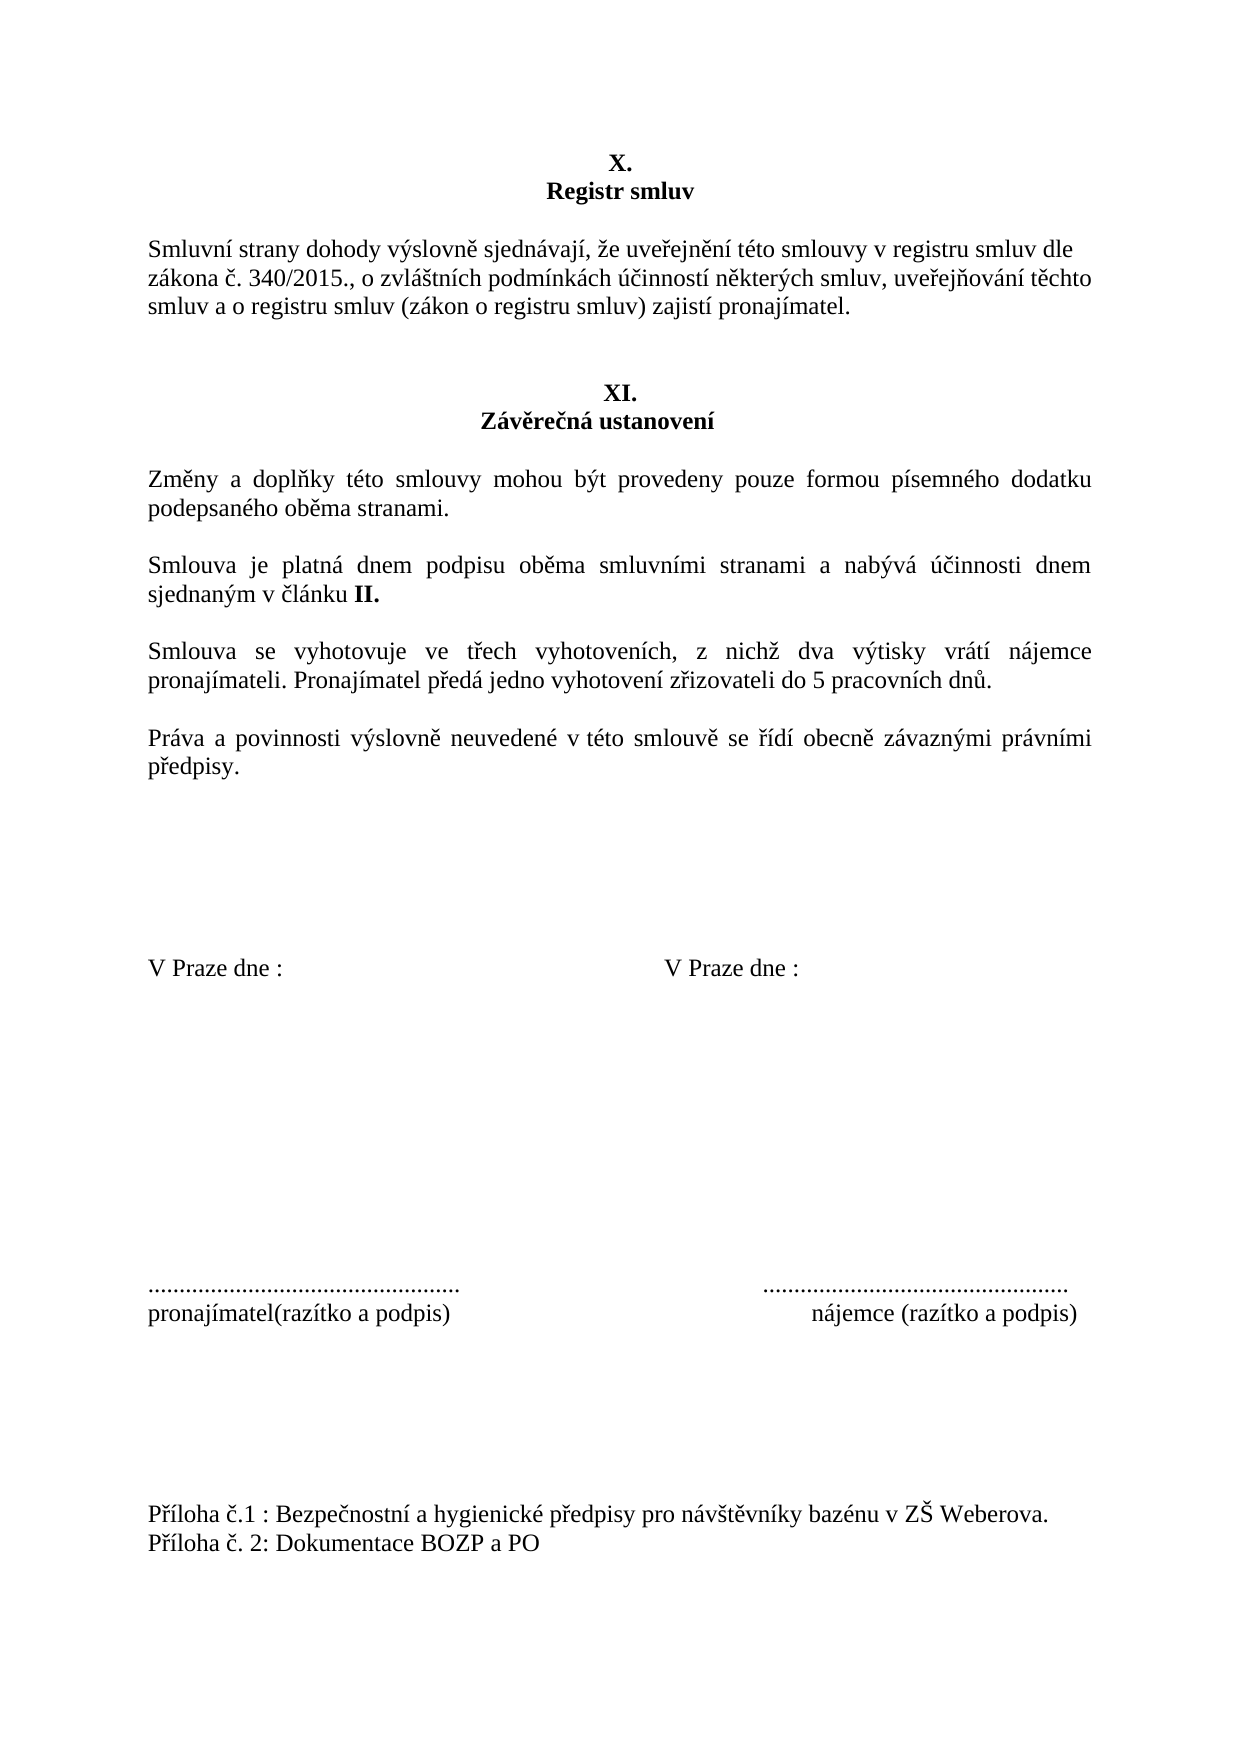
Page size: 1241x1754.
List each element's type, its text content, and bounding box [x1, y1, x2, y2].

text pronajímatel(razítko a podpis) nájemce (razítko a podpis) [148, 1298, 1093, 1326]
text Příloha č. 2: Dokumentace BOZP a PO [148, 1528, 1093, 1556]
text Smlouva se vyhotovuje ve třech vyhotoveních, z nichž dva výtisky vrátí nájemce pronajímateli. Pronajímatel předá jedno vyhotovení zřizovateli do 5 pracovních dnů. [148, 636, 1093, 694]
text .................................................. ................................................. [148, 1269, 1093, 1298]
text Smluvní strany dohody výslovně sjednávají, že uveřejnění této smlouvy v registru smluv dle zákona č. 340/2015., o zvláštních podmínkách účinností některých smluv, uveřejňování těchto smluv a o registru smluv (zákon o registru smluv) zajistí pronajímatel. [148, 234, 1093, 320]
text Příloha č.1 : Bezpečnostní a hygienické předpisy pro návštěvníky bazénu v ZŠ Weberova. [148, 1499, 1093, 1528]
text Závěrečná ustanovení [443, 406, 1093, 435]
text Změny a doplňky této smlouvy mohou být provedeny pouze formou písemného dodatku podepsaného oběma stranami. [148, 464, 1093, 521]
text X. [148, 148, 1093, 176]
text XI. [148, 378, 1093, 406]
text Registr smluv [148, 176, 1093, 205]
text Práva a povinnosti výslovně neuvedené v této smlouvě se řídí obecně závaznými právními předpisy. [148, 723, 1093, 780]
text V Praze dne : V Praze dne : [148, 953, 1093, 981]
text Smlouva je platná dnem podpisu oběma smluvními stranami a nabývá účinnosti dnem sjednaným v článku II. [148, 550, 1093, 608]
